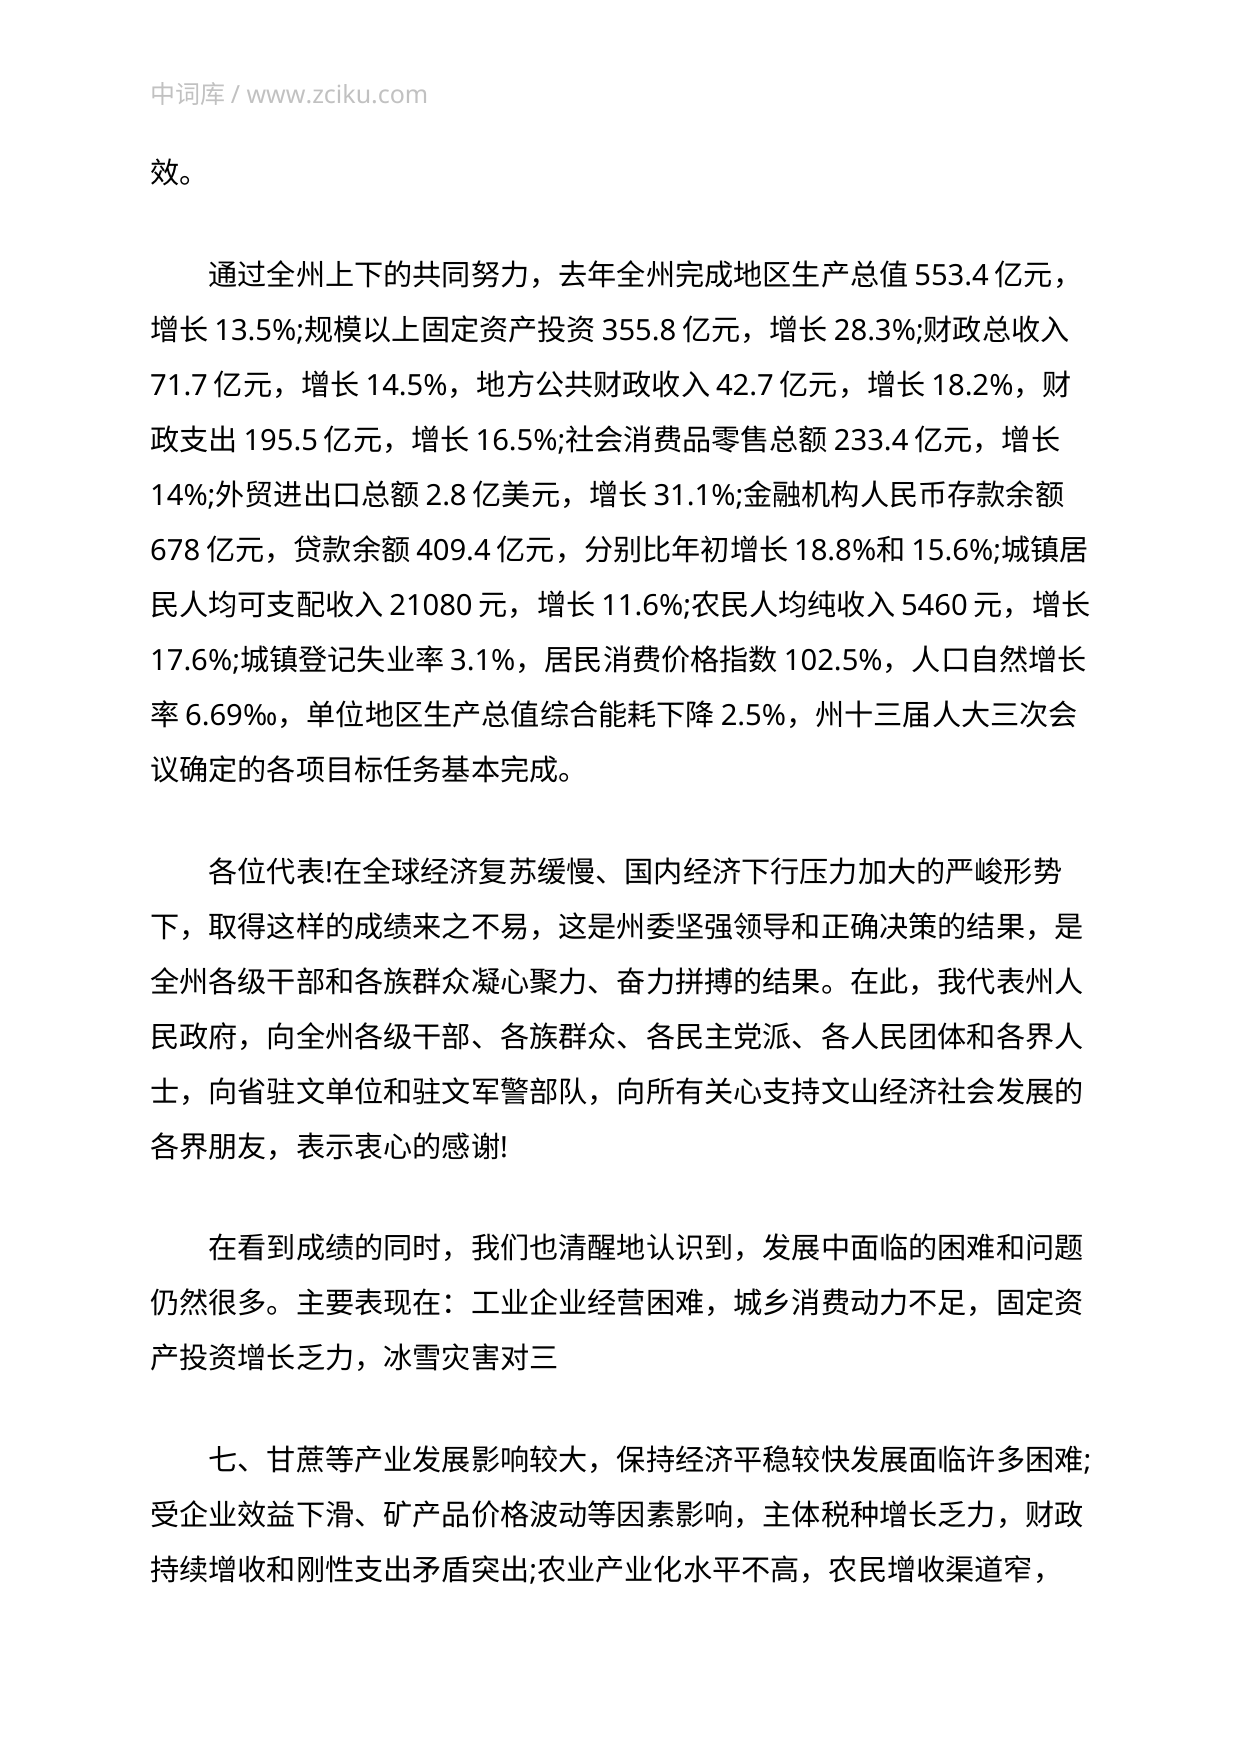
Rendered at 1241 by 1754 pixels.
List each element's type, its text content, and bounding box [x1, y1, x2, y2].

text 通过全州上下的共同努力，去年全州完成地区生产总值553.4亿元，增长13.5%;规模以上固定资产投资355.8亿元，增长28.3%;财政总收入71.7亿元，增长14.5%，地方公共财政收入42.7亿元，增长18.2%，财政支出195.5亿元，增长16.5%;社会消费品零售总额233.4亿元，增长14%;外贸进出口总额2.8亿美元，增长31.1%;金融机构人民币存款余额678亿元，贷款余额409.4亿元，分别比年初增长18.8%和15.6%;城镇居民人均可支配收入21080元，增长11.6%;农民人均纯收入5460元，增长17.6%;城镇登记失业率3.1%，居民消费价格指数102.5%，人口自然增长率6.69‰，单位地区生产总值综合能耗下降2.5%，州十三届人大三次会议确定的各项目标任务基本完成。 [150, 252, 1090, 789]
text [150, 150, 1090, 192]
text 在看到成绩的同时，我们也清醒地认识到，发展中面临的困难和问题仍然很多。主要表现在：工业企业经营困难，城乡消费动力不足，固定资产投资增长乏力，冰雪灾害对三 [150, 1225, 1090, 1377]
text 各位代表!在全球经济复苏缓慢、国内经济下行压力加大的严峻形势下，取得这样的成绩来之不易，这是州委坚强领导和正确决策的结果，是全州各级干部和各族群众凝心聚力、奋力拼搏的结果。在此，我代表州人民政府，向全州各级干部、各族群众、各民主党派、各人民团体和各界人士，向省驻文单位和驻文军警部队，向所有关心支持文山经济社会发展的各界朋友，表示衷心的感谢! [150, 848, 1090, 1166]
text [150, 1437, 1090, 1589]
